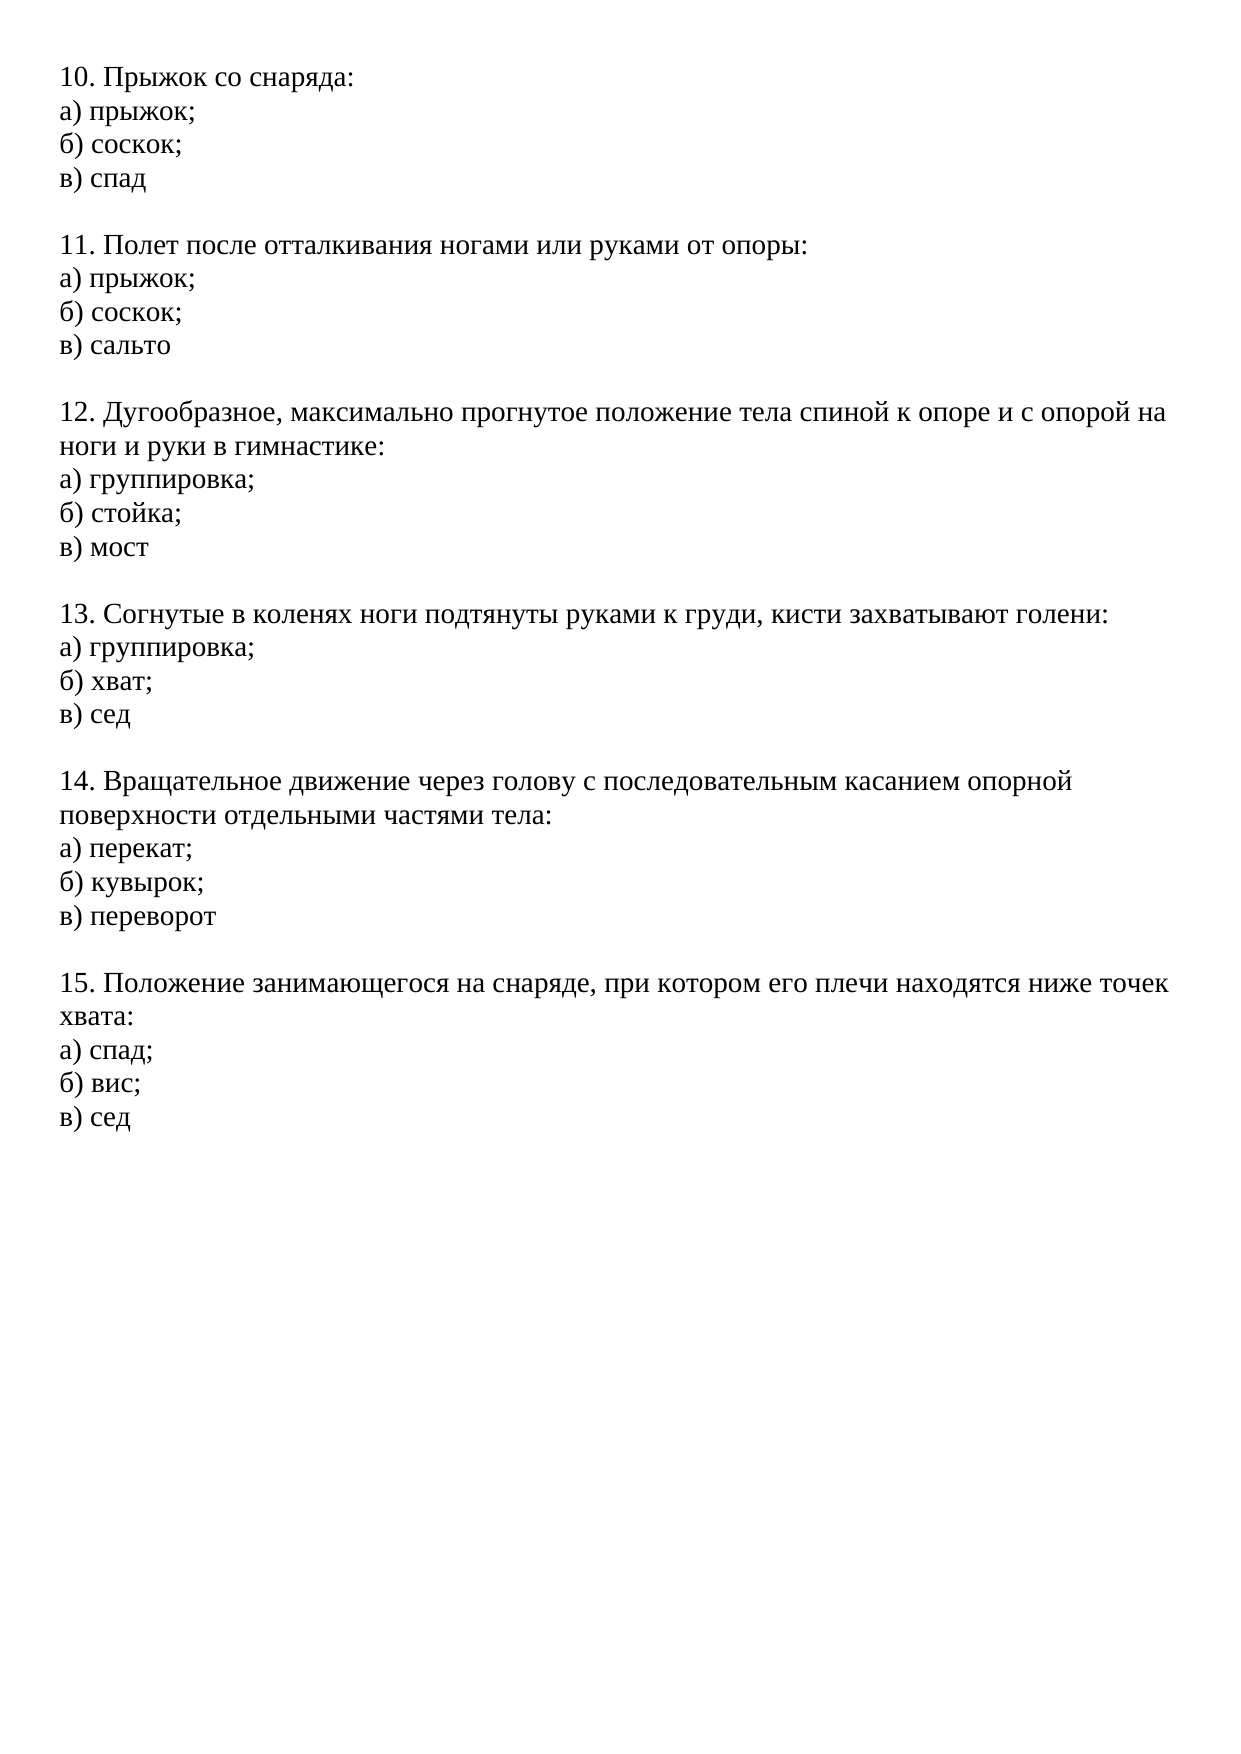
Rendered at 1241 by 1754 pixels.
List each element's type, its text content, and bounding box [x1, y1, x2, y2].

text в) мост [59, 529, 1181, 562]
text а) спад; [59, 1032, 1181, 1065]
text б) кувырок; [59, 864, 1181, 898]
text б) стойка; [59, 495, 1181, 529]
text а) прыжок; [59, 260, 1181, 294]
text 10. Прыжок со снаряда: [59, 59, 1181, 93]
text б) соскок; [59, 294, 1181, 327]
text в) сед [59, 696, 1181, 730]
text в) спад [59, 160, 1181, 193]
text а) перекат; [59, 831, 1181, 864]
text 14. Вращательное движение через голову с последовательным касанием опорной поверхности отдельными частями тела: [59, 763, 1181, 831]
text б) вис; [59, 1065, 1181, 1099]
text 12. Дугообразное, максимально прогнутое положение тела спиной к опоре и с опорой на ноги и руки в гимнастике: [59, 394, 1181, 462]
text 11. Полет после отталкивания ногами или руками от опоры: [59, 227, 1181, 260]
text б) хват; [59, 663, 1181, 696]
text в) сальто [59, 327, 1181, 361]
text в) сед [59, 1099, 1181, 1132]
text а) группировка; [59, 629, 1181, 663]
text а) группировка; [59, 462, 1181, 495]
text 13. Согнутые в коленях ноги подтянуты руками к груди, кисти захватывают голени: [59, 596, 1181, 629]
text б) соскок; [59, 126, 1181, 160]
text 15. Положение занимающегося на снаряде, при котором его плечи находятся ниже точек хвата: [59, 965, 1181, 1032]
text в) переворот [59, 898, 1181, 931]
text а) прыжок; [59, 93, 1181, 126]
